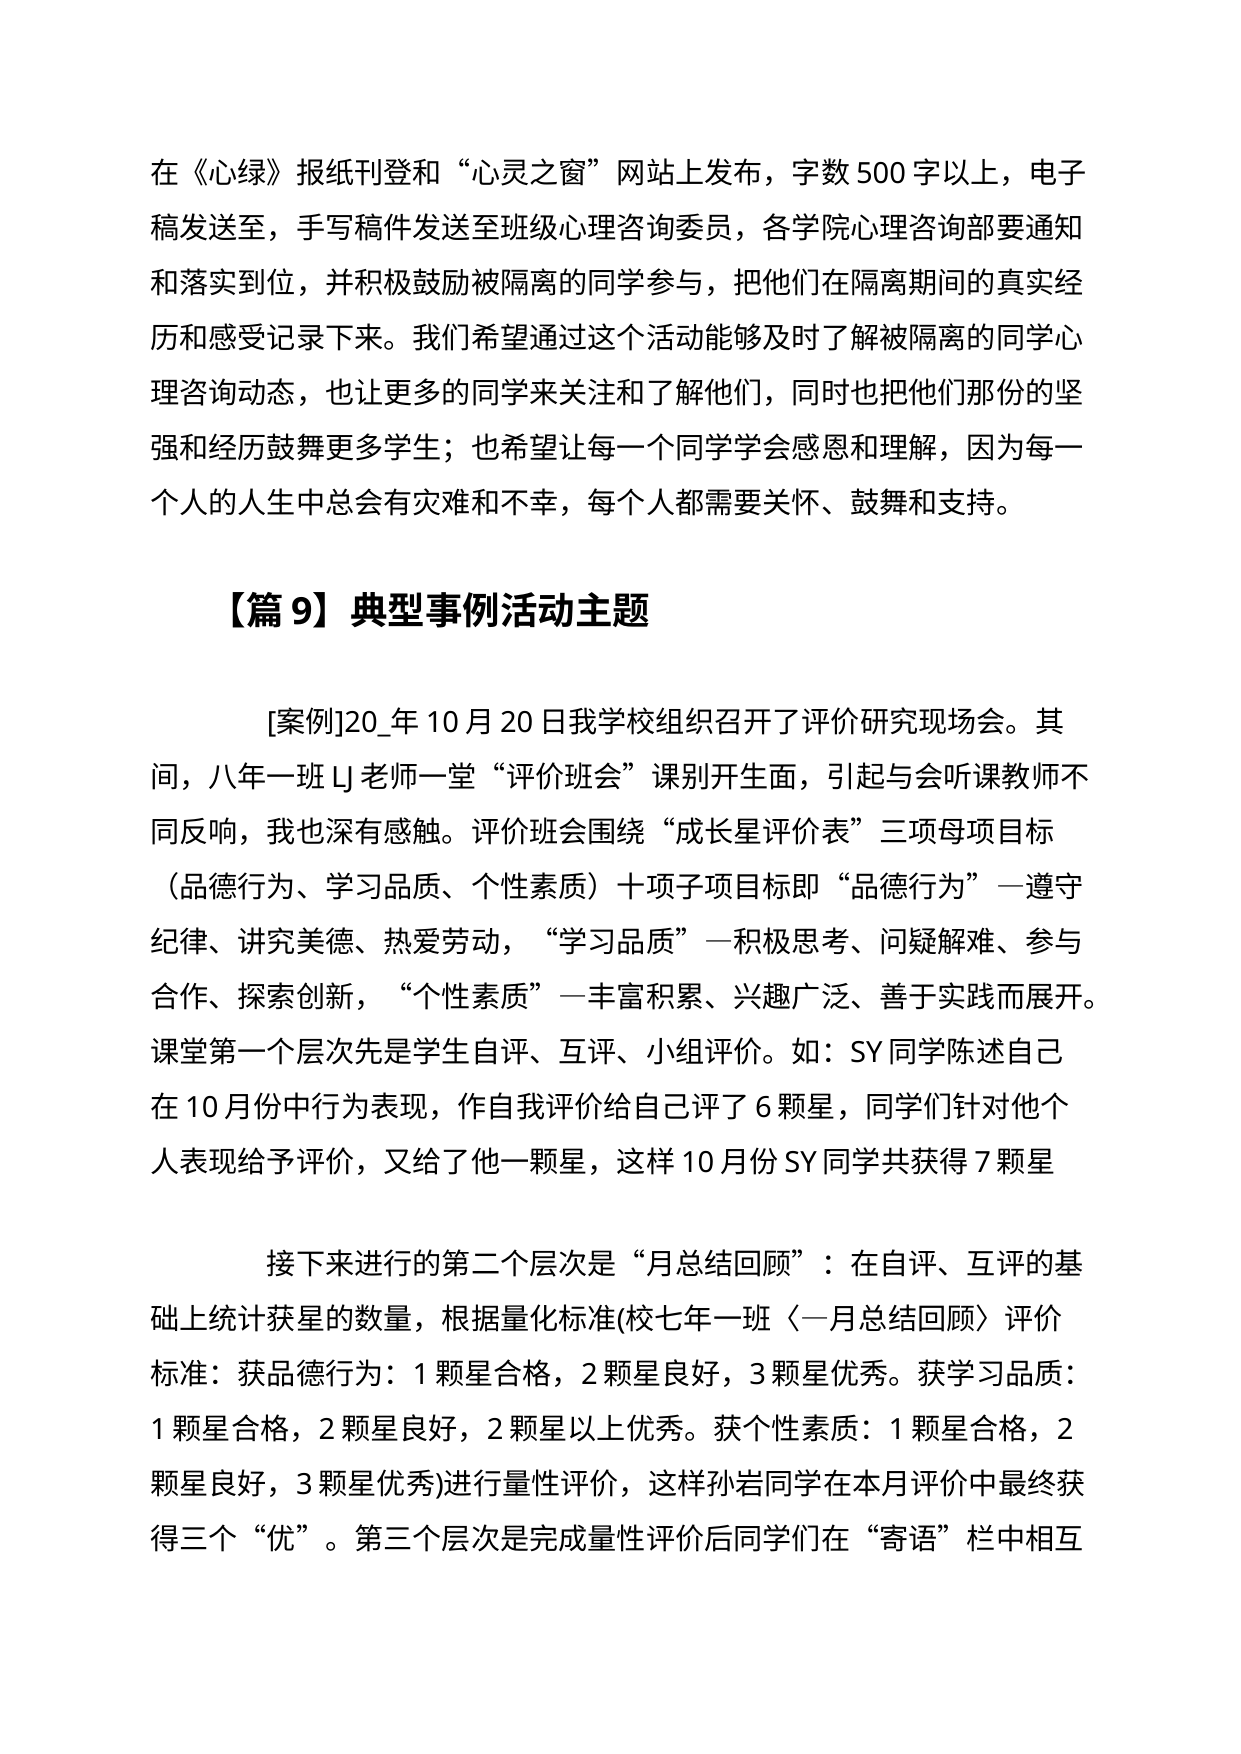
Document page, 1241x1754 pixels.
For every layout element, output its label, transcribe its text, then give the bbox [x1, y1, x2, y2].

text 【篇9】典型事例活动主题 [150, 581, 1090, 636]
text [150, 150, 1090, 522]
text [案例]20_年10月20日我学校组织召开了评价研究现场会。其间，八年一班LJ老师一堂“评价班会”课别开生面，引起与会听课教师不同反响，我也深有感触。评价班会围绕“成长星评价表”三项母项目标（品德行为、学习品质、个性素质）十项子项目标即“品德行为”—遵守纪律、讲究美德、热爱劳动，“学习品质”—积极思考、问疑解难、参与合作、探索创新，“个性素质”—丰富积累、兴趣广泛、善于实践而展开。课堂第一个层次先是学生自评、互评、小组评价。如：SY同学陈述自己在10月份中行为表现，作自我评价给自己评了6颗星，同学们针对他个人表现给予评价，又给了他一颗星，这样10月份SY同学共获得7颗星 [150, 699, 1090, 1181]
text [150, 1240, 1090, 1558]
